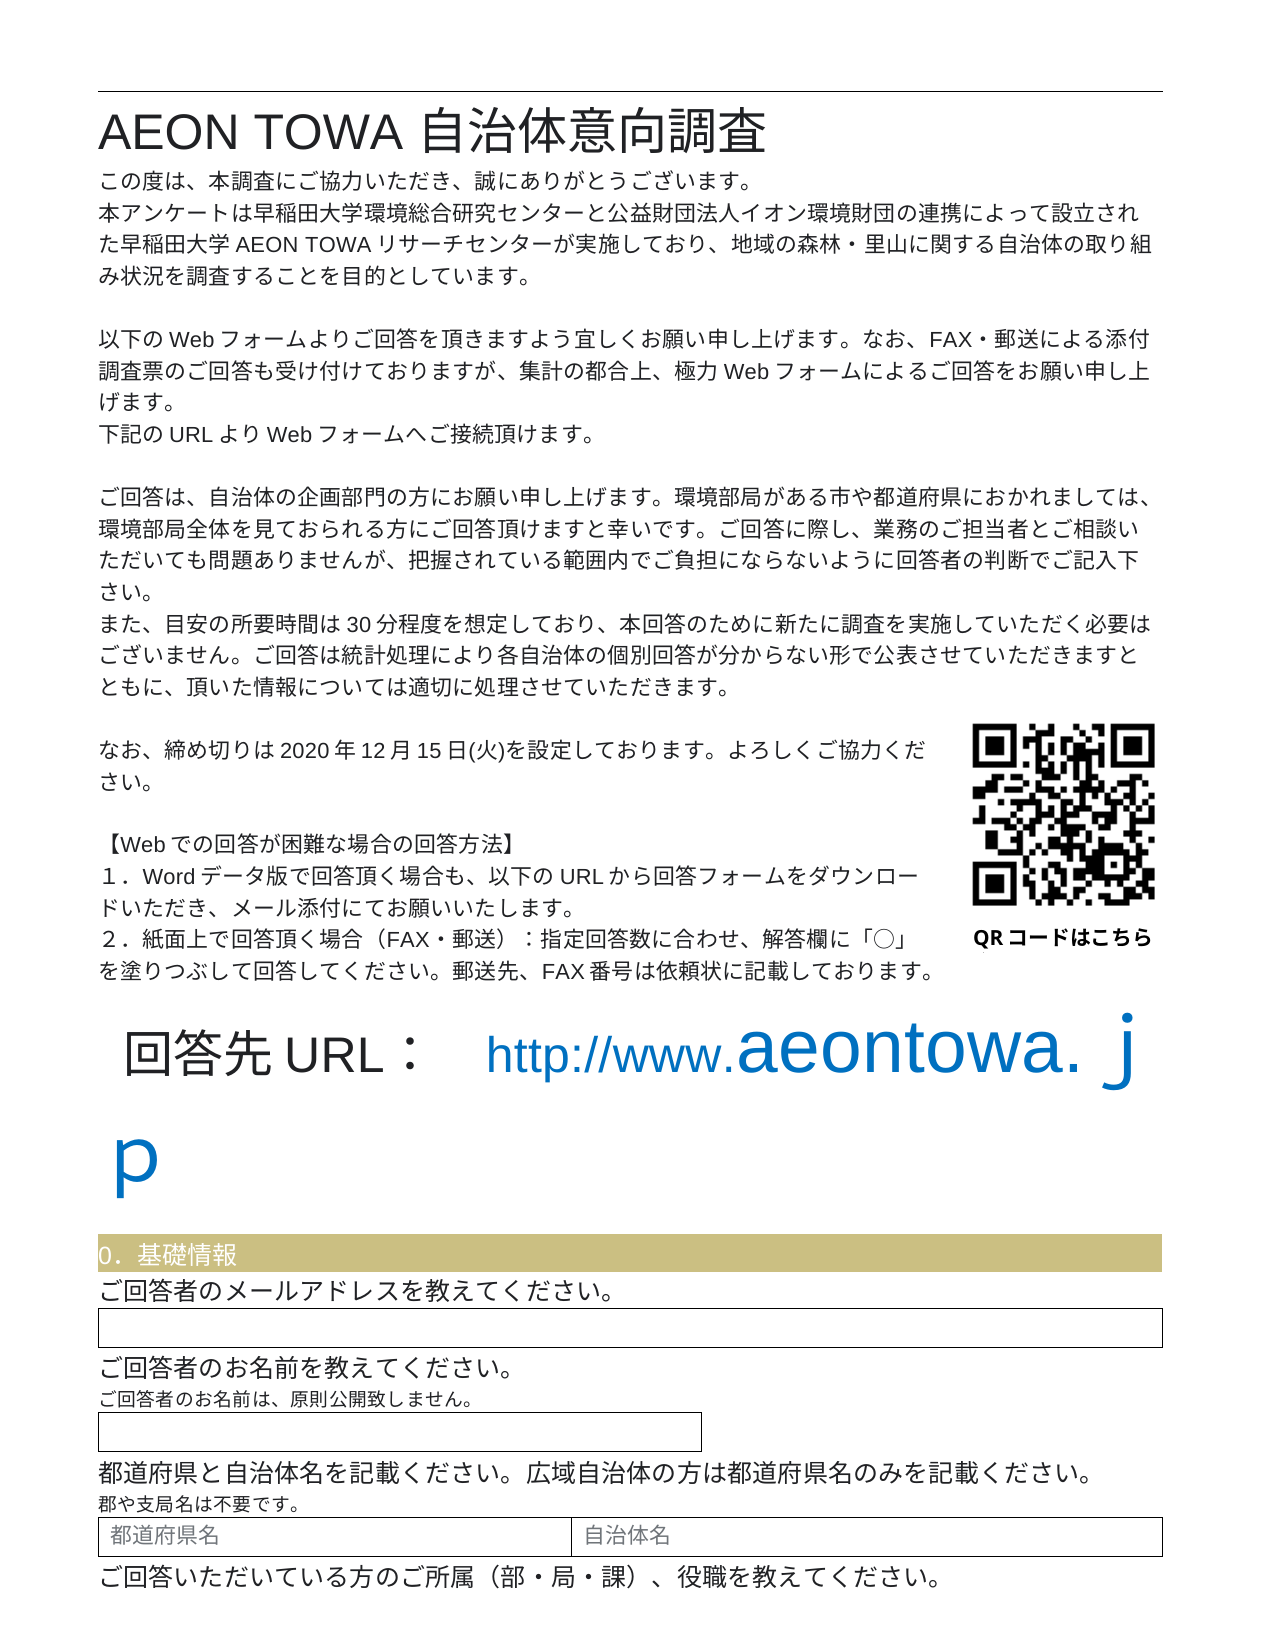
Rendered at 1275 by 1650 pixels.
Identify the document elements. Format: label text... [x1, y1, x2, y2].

text AEON TOWA 自治体意向調査 [98, 92, 1162, 164]
picture [948, 699, 1180, 931]
text ご回答者のお名前は、原則公開致しません。 [98, 1385, 1162, 1412]
text なお、締め切りは2020年12月15日(火)を設定しております。よろしくご協力ください。 【Webでの回答が困難な場合の回答方法】 １．Wordデータ版で回答頂く場合も、以下のURLから回答フォームをダウンロードいただき、メール添付にてお願いいたします。 ２．紙面上で回答頂く場合（FAX・郵送）：指定回答数に合わせ、解答欄に「○」を塗りつぶして回答してください。郵送先、FAX番号は依頼状に記載しております。 [98, 733, 1162, 986]
text 下記のURLよりWebフォームへご接続頂けます。 ご回答は、自治体の企画部門の方にお願い申し上げます。環境部局がある市や都道府県におかれましては、環境部局全体を見ておられる方にご回答頂けますと幸いです。ご回答に際し、業務のご担当者とご相談いただいても問題ありませんが、把握されている範囲内でご負担にならないように回答者の判断でご記入下さい。 [98, 417, 1162, 607]
text 回答先URL： http://www.aeontowa.ｊｐ [98, 986, 1162, 1203]
table_header 都道府県名 [99, 1518, 571, 1556]
text ご回答者のお名前を教えてください。 [98, 1348, 1162, 1385]
text また、目安の所要時間は30分程度を想定しており、本回答のために新たに調査を実施していただく必要はございません。ご回答は統計処理により各自治体の個別回答が分からない形で公表させていただきますとともに、頂いた情報については適切に処理させていただきます。 [98, 607, 1162, 702]
table_header [99, 1309, 1162, 1347]
text ご回答いただいている方のご所属（部・局・課）、役職を教えてください。 [98, 1557, 1162, 1593]
table_header [99, 1413, 701, 1451]
text 0．基礎情報 [98, 1234, 1162, 1272]
text この度は、本調査にご協力いただき、誠にありがとうございます。 本アンケートは早稲田大学環境総合研究センターと公益財団法人イオン環境財団の連携によって設立された早稲田大学AEON TOWAリサーチセンターが実施しており、地域の森林・里山に関する自治体の取り組み状況を調査することを目的としています。 以下のWebフォームよりご回答を頂きますよう宜しくお願い申し上げます。なお、FAX・郵送による添付調査票のご回答も受け付けておりますが、集計の都合上、極力Webフォームによるご回答をお願い申し上げます。 [98, 164, 1162, 417]
text 郡や支局名は不要です。 [98, 1490, 1162, 1517]
table_header 自治体名 [572, 1518, 1162, 1556]
text 都道府県と自治体名を記載ください。広域自治体の方は都道府県名のみを記載ください。 [98, 1452, 1162, 1490]
text ご回答者のメールアドレスを教えてください。 [98, 1272, 1162, 1308]
